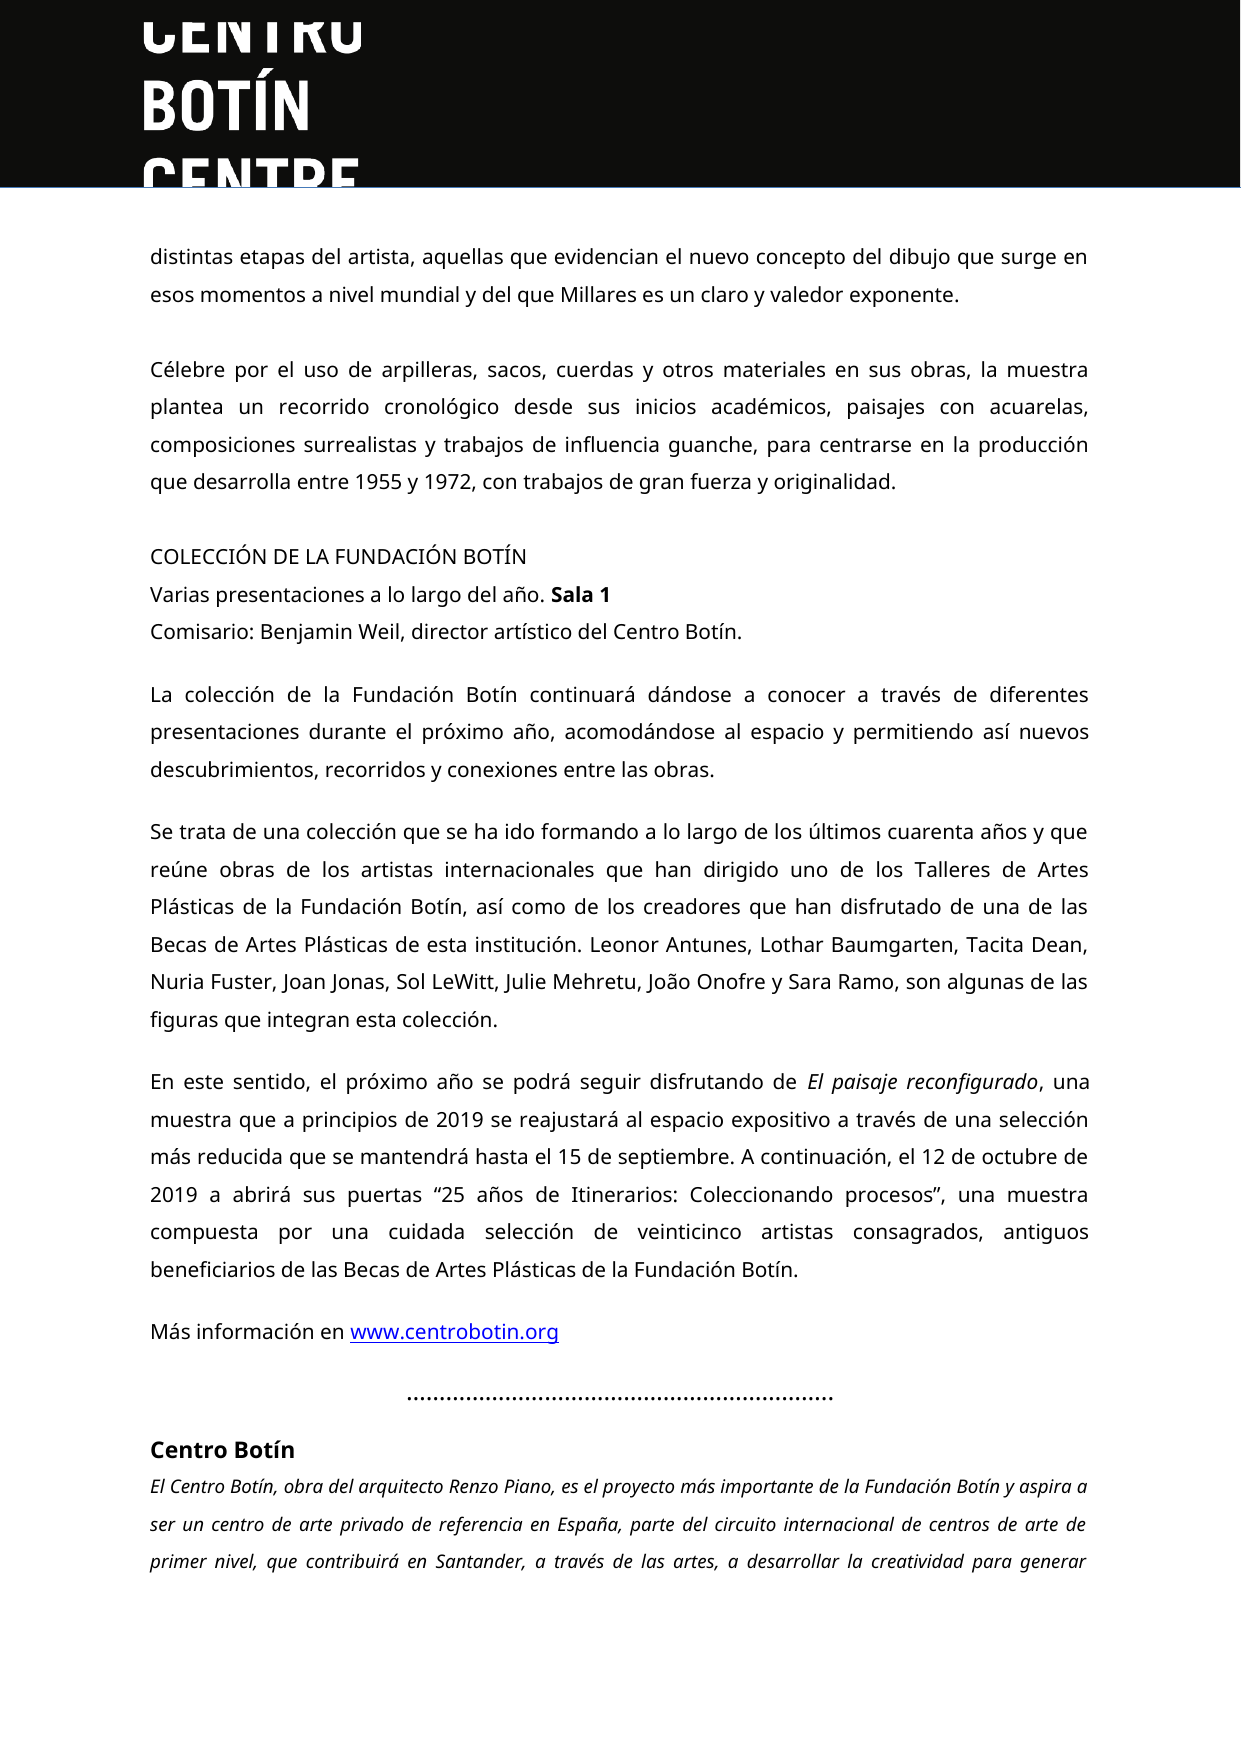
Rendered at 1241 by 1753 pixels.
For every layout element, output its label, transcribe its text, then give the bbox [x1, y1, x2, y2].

text Más información en www.centrobotin.org [150, 1313, 1090, 1350]
text ……………………………………………………….. [150, 1372, 1090, 1409]
text La colección de la Fundación Botín continuará dándose a conocer a través de diferentes presentaciones durante el próximo año, acomodándose al espacio y permitiendo así nuevos descubrimientos, recorridos y conexiones entre las obras. [150, 675, 1090, 788]
text Varias presentaciones a lo largo del año. Sala 1 [150, 575, 1090, 613]
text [150, 238, 1090, 313]
text Se trata de una colección que se ha ido formando a lo largo de los últimos cuarenta años y que reúne obras de los artistas internacionales que han dirigido uno de los Talleres de Artes Plásticas de la Fundación Botín, así como de los creadores que han disfrutado de una de las Becas de Artes Plásticas de esta institución. Leonor Antunes, Lothar Baumgarten, Tacita Dean, Nuria Fuster, Joan Jonas, Sol LeWitt, Julie Mehretu, João Onofre y Sara Ramo, son algunas de las figuras que integran esta colección. [150, 813, 1090, 1038]
text En este sentido, el próximo año se podrá seguir disfrutando de El paisaje reconfigurado, una muestra que a principios de 2019 se reajustará al espacio expositivo a través de una selección más reducida que se mantendrá hasta el 15 de septiembre. A continuación, el 12 de octubre de 2019 a abrirá sus puertas “25 años de Itinerarios: Coleccionando procesos”, una muestra compuesta por una cuidada selección de veinticinco artistas consagrados, antiguos beneficiarios de las Becas de Artes Plásticas de la Fundación Botín. [150, 1063, 1090, 1288]
text COLECCIÓN DE LA FUNDACIÓN BOTÍN [150, 538, 1090, 575]
text Centro Botín [150, 1430, 1090, 1468]
text Comisario: Benjamin Weil, director artístico del Centro Botín. [150, 613, 1090, 650]
text Célebre por el uso de arpilleras, sacos, cuerdas y otros materiales en sus obras, la muestra plantea un recorrido cronológico desde sus inicios académicos, paisajes con acuarelas, composiciones surrealistas y trabajos de influencia guanche, para centrarse en la producción que desarrolla entre 1955 y 1972, con trabajos de gran fuerza y originalidad. [150, 350, 1090, 500]
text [150, 1468, 1090, 1580]
